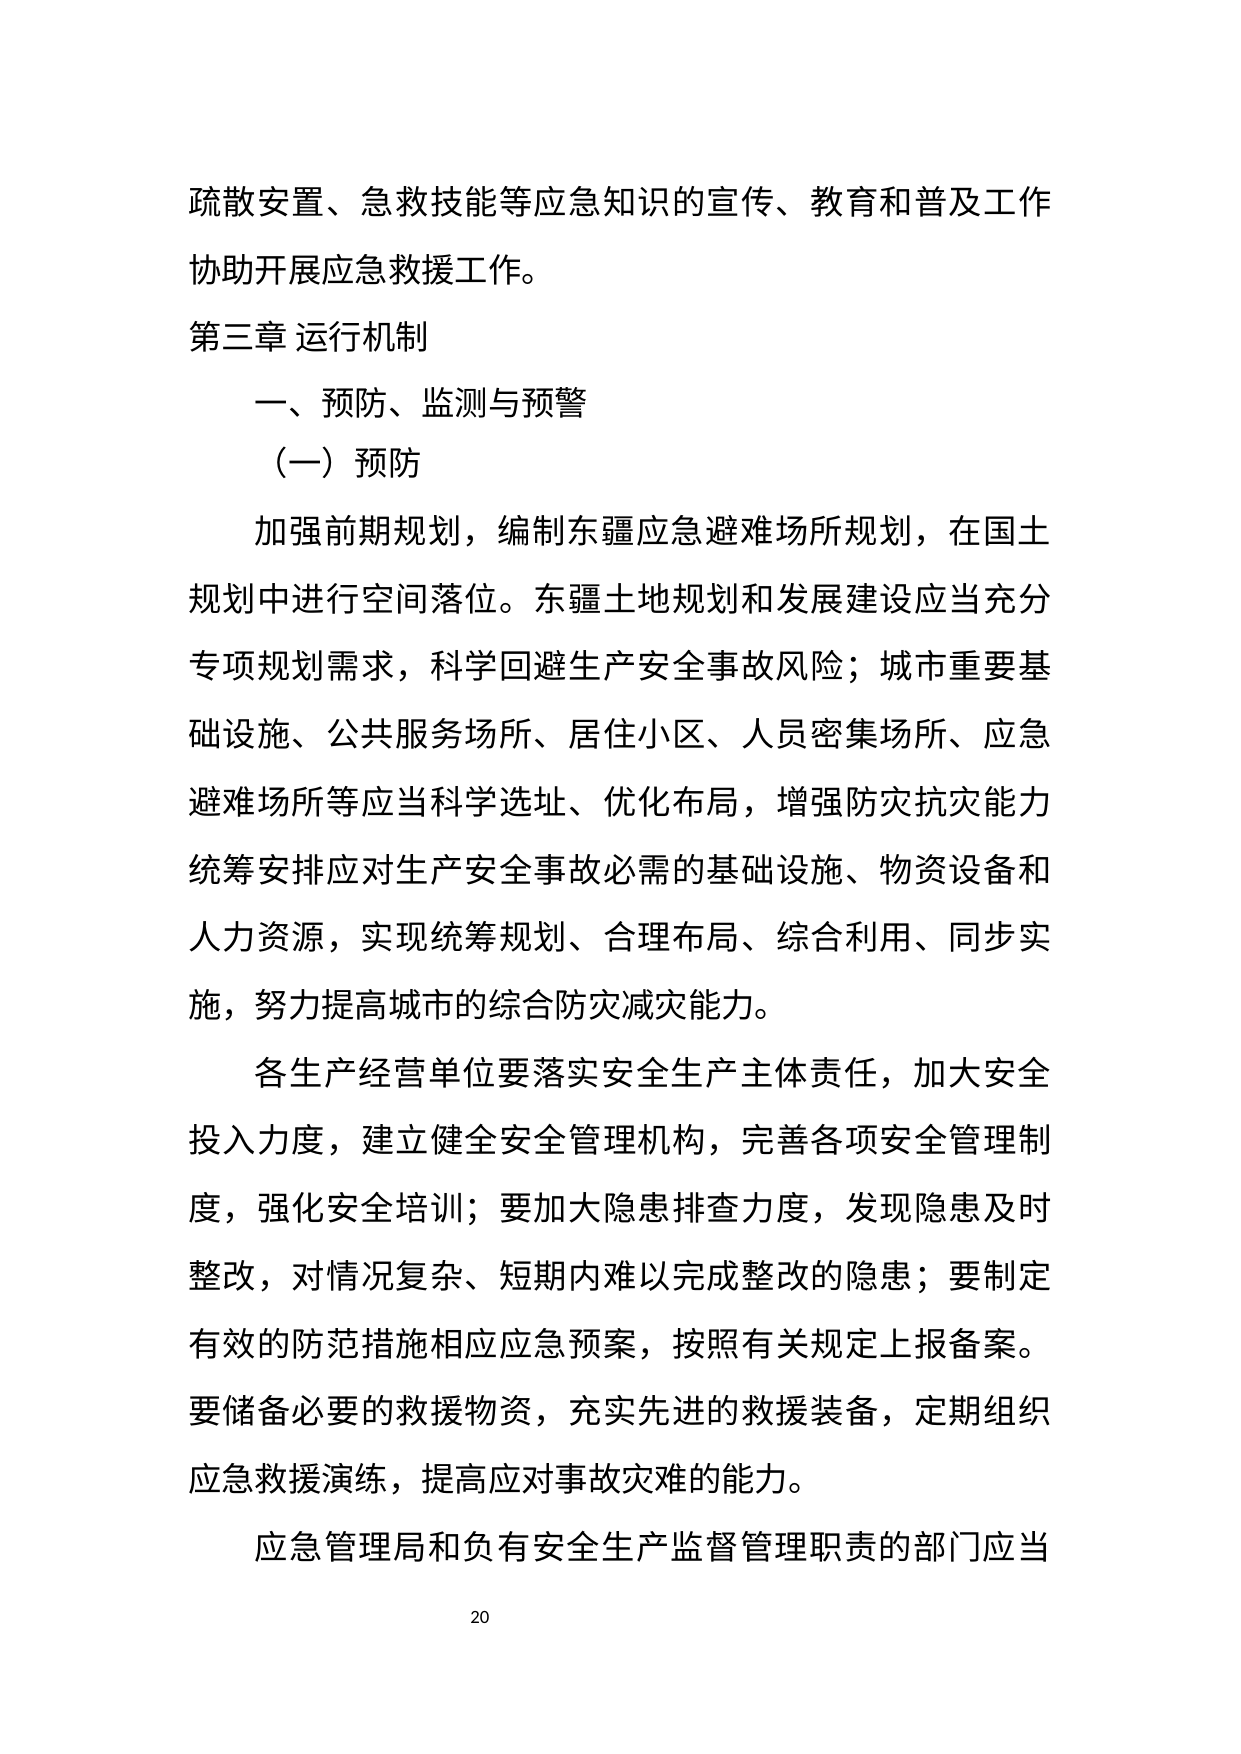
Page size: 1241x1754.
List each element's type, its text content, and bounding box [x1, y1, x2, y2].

subtitle 第三章 运行机制 [188, 301, 1052, 369]
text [188, 166, 1052, 301]
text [188, 1511, 1052, 1578]
text 各生产经营单位要落实安全生产主体责任，加大安全投入力度，建立健全安全管理机构，完善各项安全管理制度，强化安全培训；要加大隐患排查力度，发现隐患及时整改，对情况复杂、短期内难以完成整改的隐患；要制定有效的防范措施相应应急预案，按照有关规定上报备案。要储备必要的救援物资，充实先进的救援装备，定期组织应急救援演练，提高应对事故灾难的能力。 [188, 1037, 1052, 1511]
text （一）预防 [188, 427, 1052, 495]
subtitle 一、预防、监测与预警 [188, 369, 1052, 427]
text 加强前期规划，编制东疆应急避难场所规划，在国土规划中进行空间落位。东疆土地规划和发展建设应当充分专项规划需求，科学回避生产安全事故风险；城市重要基础设施、公共服务场所、居住小区、人员密集场所、应急避难场所等应当科学选址、优化布局，增强防灾抗灾能力。统筹安排应对生产安全事故必需的基础设施、物资设备和人力资源，实现统筹规划、合理布局、综合利用、同步实施，努力提高城市的综合防灾减灾能力。 [188, 495, 1052, 1037]
